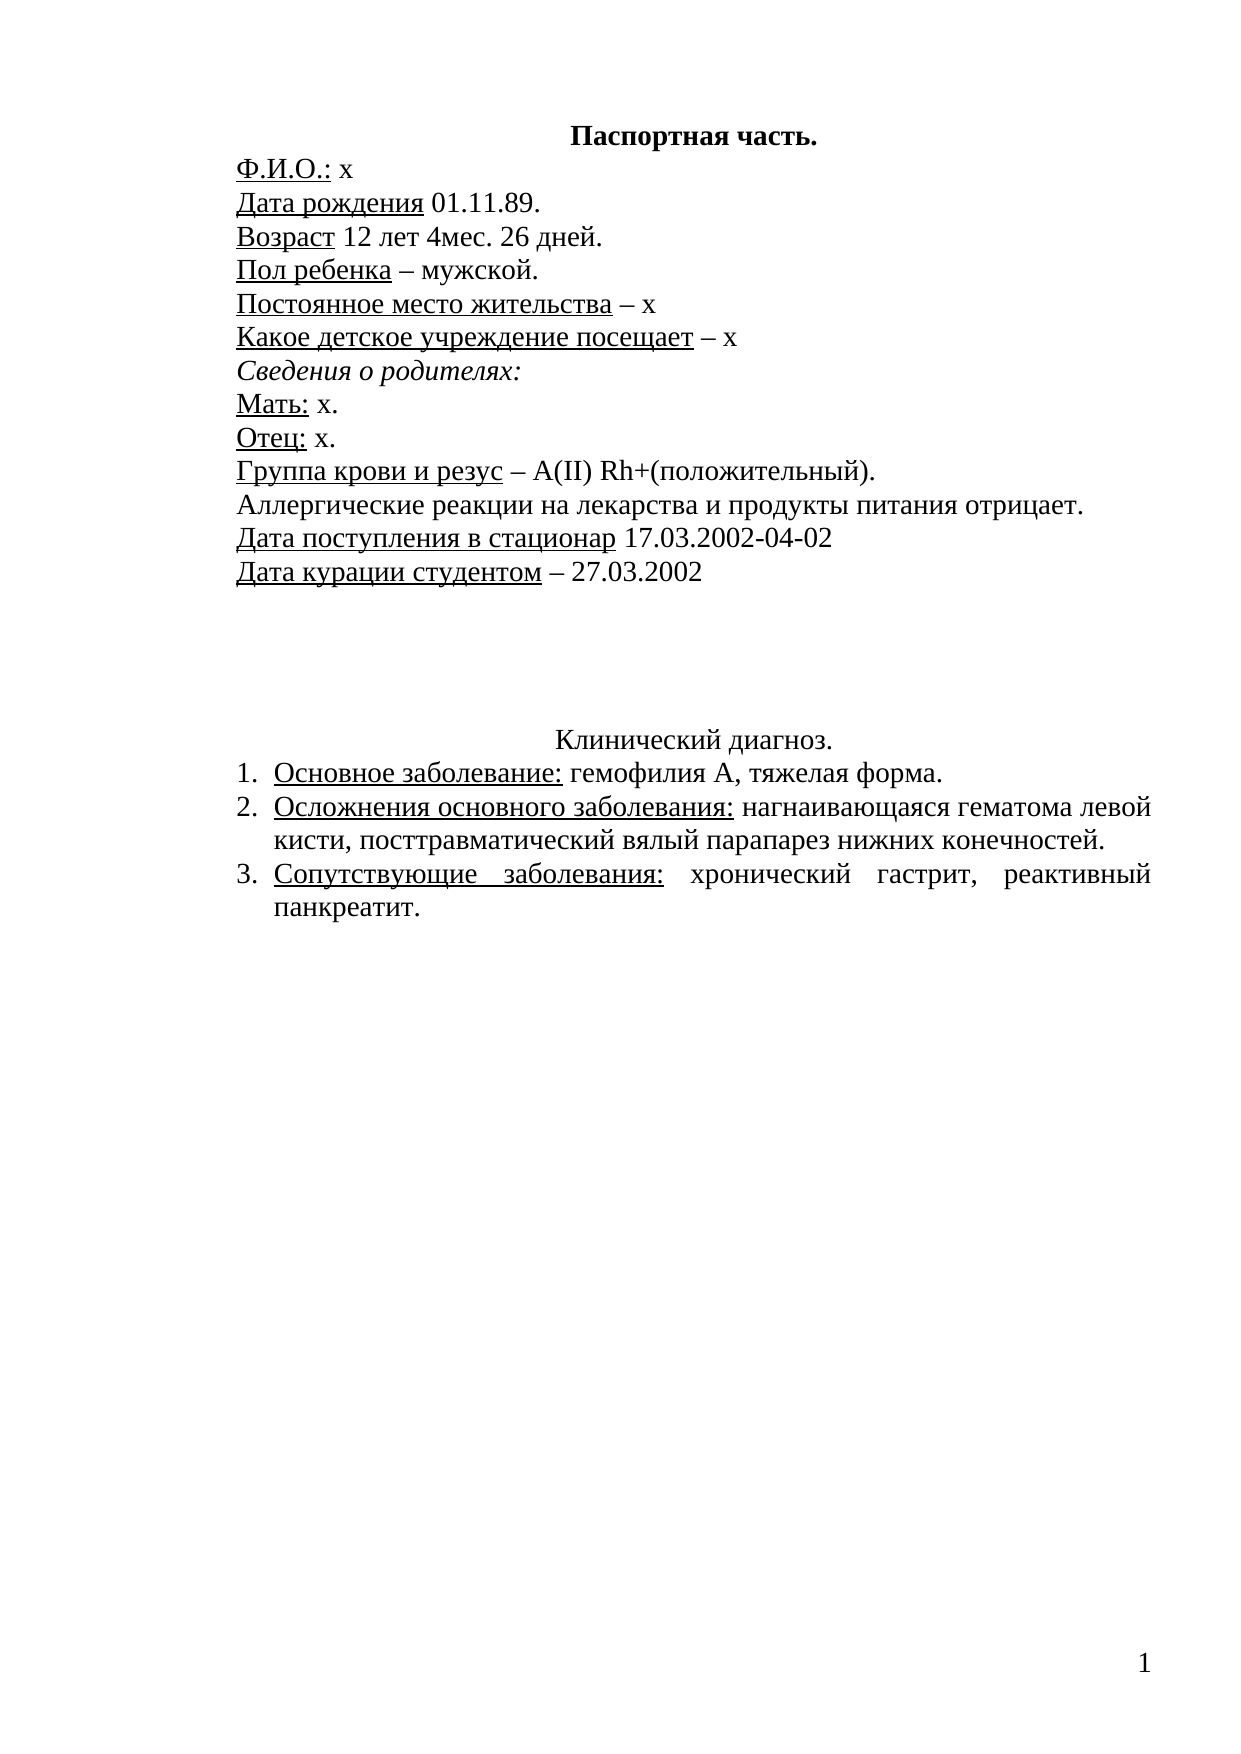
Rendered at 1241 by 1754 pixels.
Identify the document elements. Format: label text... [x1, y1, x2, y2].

text Клинический диагноз. [177, 722, 1152, 755]
text Ф.И.О.: x [177, 152, 1152, 185]
text Отец: x. [177, 420, 1152, 453]
text Дата поступления в стационар 17.03.2002-04-02 [177, 521, 1152, 554]
list Сопутствующие заболевания: хронический гастрит, реактивный панкреатит. [236, 856, 1152, 923]
list Осложнения основного заболевания: нагнаивающаяся гематома левой кисти, посттравматический вялый парапарез нижних конечностей. [236, 789, 1152, 856]
text Пол ребенка – мужской. [177, 252, 1152, 286]
list Основное заболевание: гемофилия А, тяжелая форма. [236, 755, 1152, 789]
text Сведения о родителях: [177, 353, 1152, 386]
text Дата курации студентом – 27.03.2002 [177, 554, 1152, 588]
text Постоянное место жительства – x [177, 286, 1152, 319]
text Дата рождения 01.11.89. [177, 185, 1152, 219]
text Мать: x. [177, 386, 1152, 420]
text Какое детское учреждение посещает – x [177, 319, 1152, 353]
text Аллергические реакции на лекарства и продукты питания отрицает. [177, 487, 1152, 521]
text Возраст 12 лет 4мес. 26 дней. [177, 219, 1152, 252]
text Паспортная часть. [177, 118, 1152, 152]
text Группа крови и резус – А(II) Rh+(положительный). [177, 453, 1152, 487]
